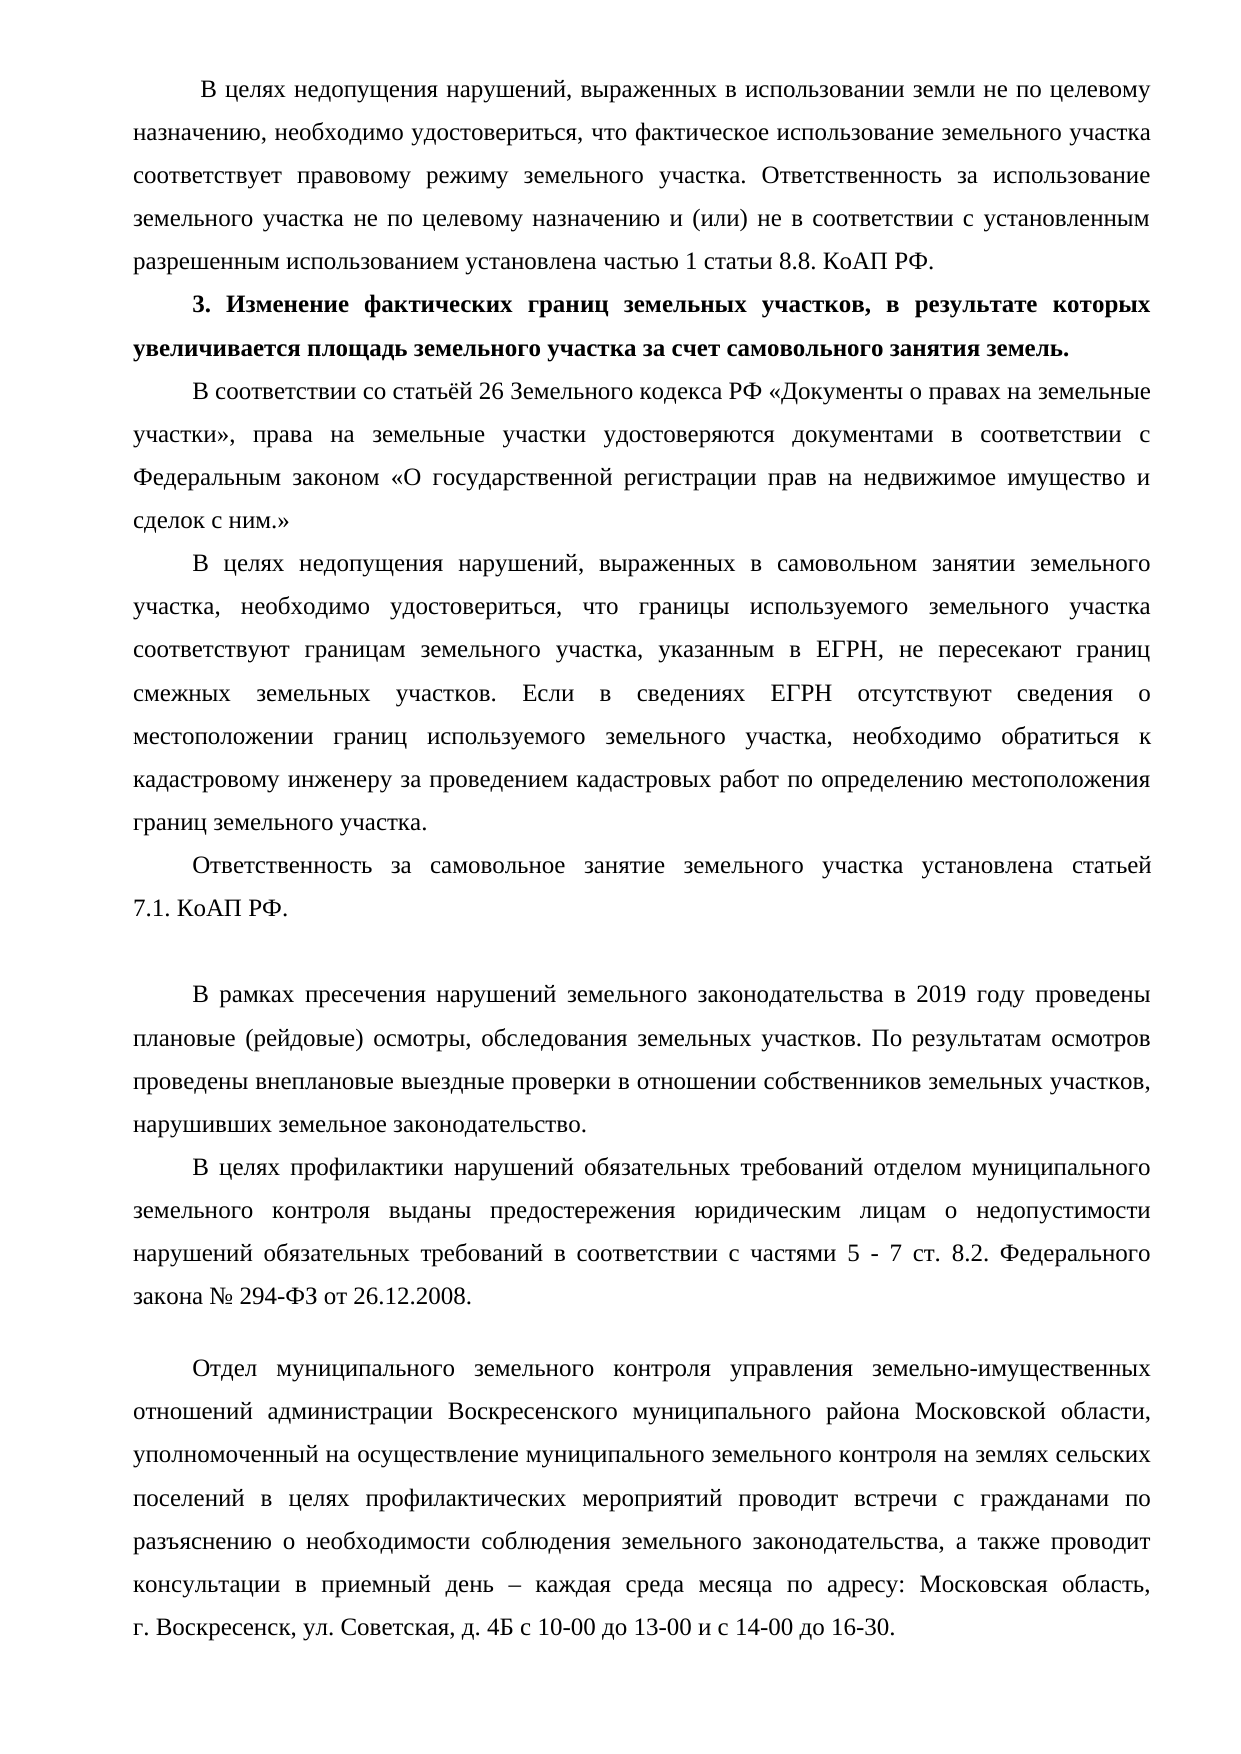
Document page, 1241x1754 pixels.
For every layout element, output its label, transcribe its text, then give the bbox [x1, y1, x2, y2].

text В целях недопущения нарушений, выраженных в использовании земли не по целевому назначению, необходимо удостовериться, что фактическое использование земельного участка соответствует правовому режиму земельного участка. Ответственность за использование земельного участка не по целевому назначению и (или) не в соответствии с установленным разрешенным использованием установлена частью 1 статьи 8.8. КоАП РФ. [133, 74, 1152, 275]
text Отдел муниципального земельного контроля управления земельно-имущественных отношений администрации Воскресенского муниципального района Московской области, уполномоченный на осуществление муниципального земельного контроля на землях сельских поселений в целях профилактических мероприятий проводит встречи с гражданами по разъяснению о необходимости соблюдения земельного законодательства, а также проводит консультации в приемный день – каждая среда месяца по адресу: Московская область, г. Воскресенск, ул. Советская, д. 4Б с 10-00 до 13-00 и с 14-00 до 16-30. [133, 1353, 1152, 1641]
list В соответствии со статьёй 26 Земельного кодекса РФ «Документы о правах на земельные участки», права на земельные участки удостоверяются документами в соответствии с Федеральным законом «О государственной регистрации прав на недвижимое имущество и сделок с ним.» [133, 376, 1152, 534]
text Ответственность за самовольное занятие земельного участка установлена статьей 7.1. КоАП РФ. [133, 850, 1152, 922]
text В целях недопущения нарушений, выраженных в самовольном занятии земельного участка, необходимо удостовериться, что границы используемого земельного участка соответствуют границам земельного участка, указанным в ЕГРН, не пересекают границ смежных земельных участков. Если в сведениях ЕГРН отсутствуют сведения о местоположении границ используемого земельного участка, необходимо обратиться к кадастровому инженеру за проведением кадастровых работ по определению местоположения границ земельного участка. [133, 548, 1152, 836]
text В рамках пресечения нарушений земельного законодательства в 2019 году проведены плановые (рейдовые) осмотры, обследования земельных участков. По результатам осмотров проведены внеплановые выездные проверки в отношении собственников земельных участков, нарушивших земельное законодательство. [133, 979, 1152, 1138]
text В целях профилактики нарушений обязательных требований отделом муниципального земельного контроля выданы предостережения юридическим лицам о недопустимости нарушений обязательных требований в соответствии с частями 5 - 7 ст. 8.2. Федерального закона № 294-ФЗ от 26.12.2008. [133, 1152, 1152, 1310]
list 3. Изменение фактических границ земельных участков, в результате которых увеличивается площадь земельного участка за счет самовольного занятия земель. [133, 289, 1152, 361]
